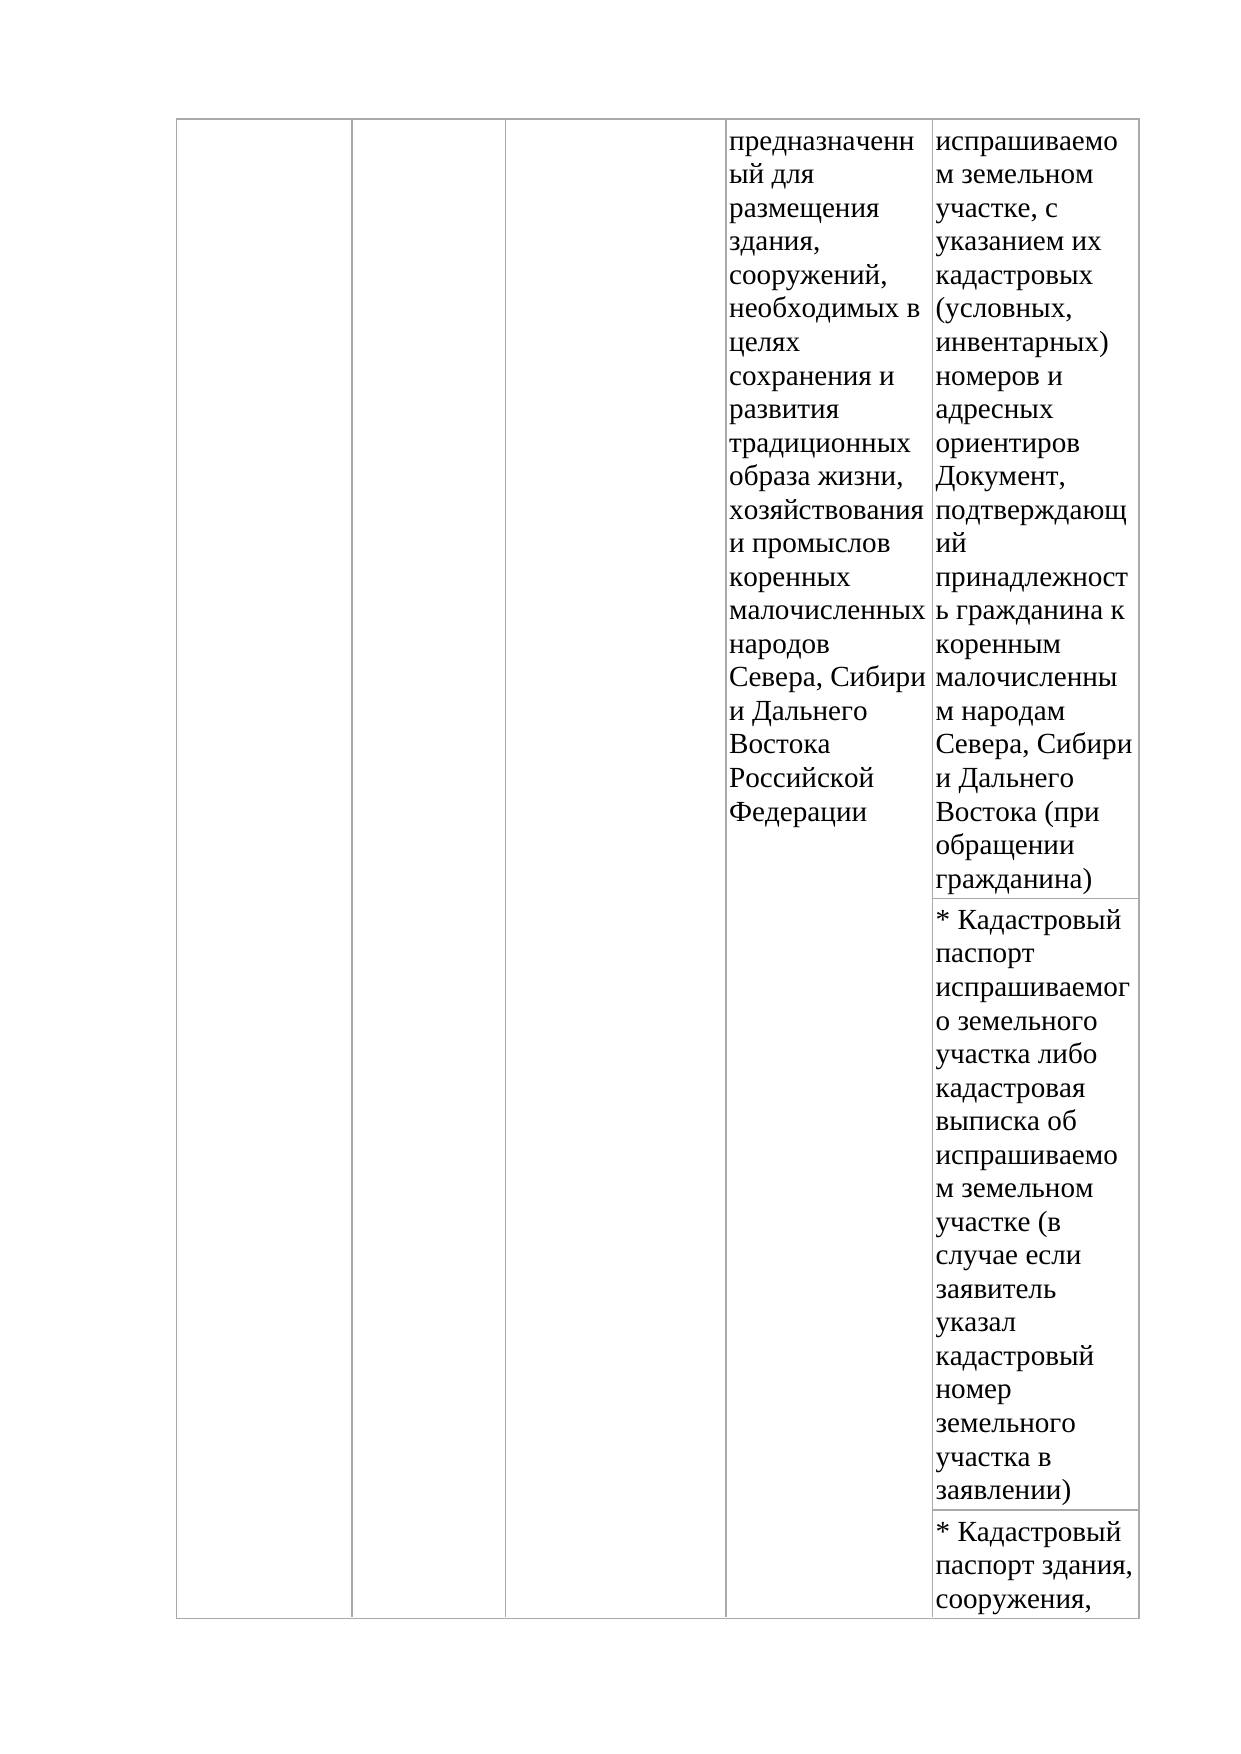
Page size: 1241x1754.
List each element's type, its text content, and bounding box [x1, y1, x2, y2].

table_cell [177, 120, 351, 1617]
table_cell * Кадастровый паспорт испрашиваемого земельного участка либо кадастровая выписка об испрашиваемом земельном участке (в случае если заявитель указал кадастровый номер земельного участка в заявлении) [933, 899, 1138, 1509]
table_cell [933, 1511, 1138, 1617]
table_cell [727, 120, 932, 1617]
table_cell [506, 120, 725, 1617]
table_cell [933, 120, 1138, 897]
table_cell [353, 120, 505, 1617]
